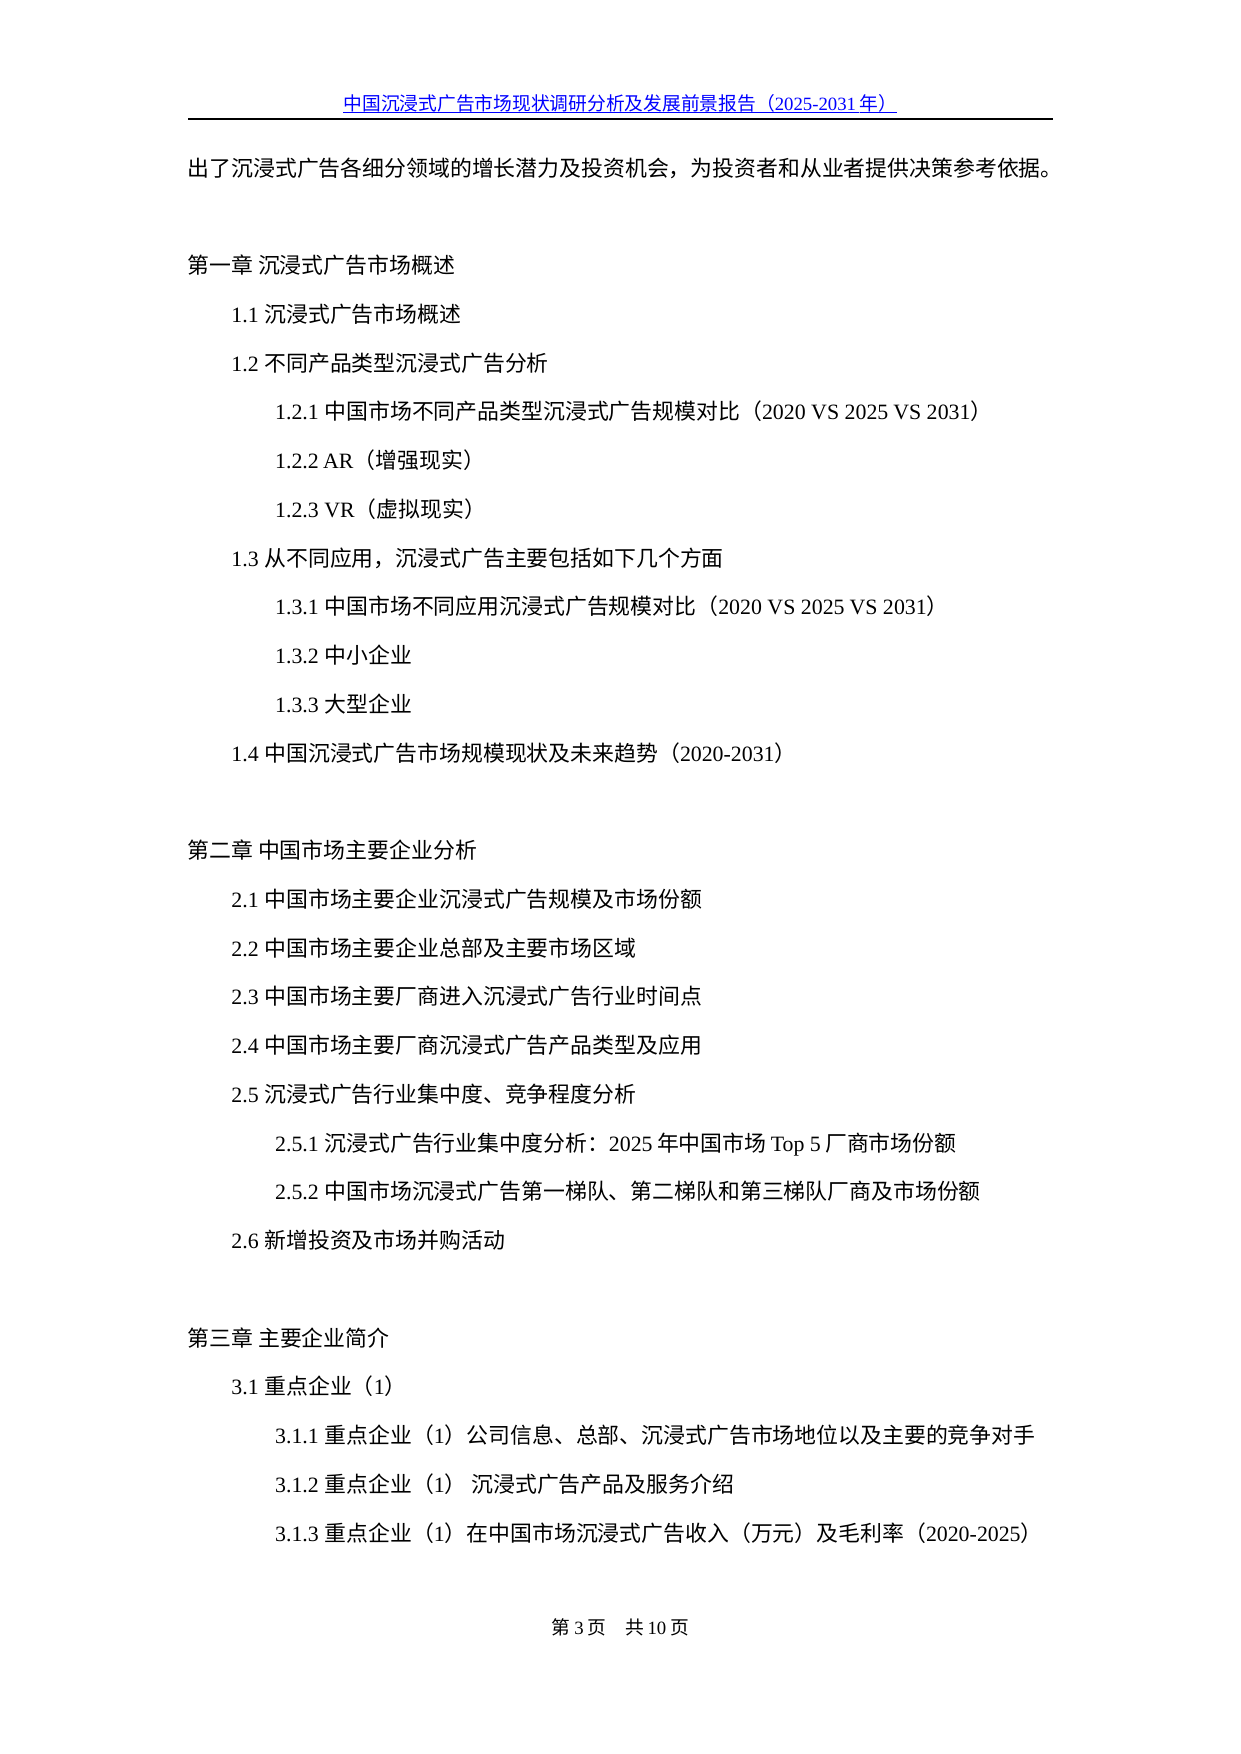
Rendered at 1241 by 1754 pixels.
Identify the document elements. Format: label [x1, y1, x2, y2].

text [187, 150, 1053, 1548]
